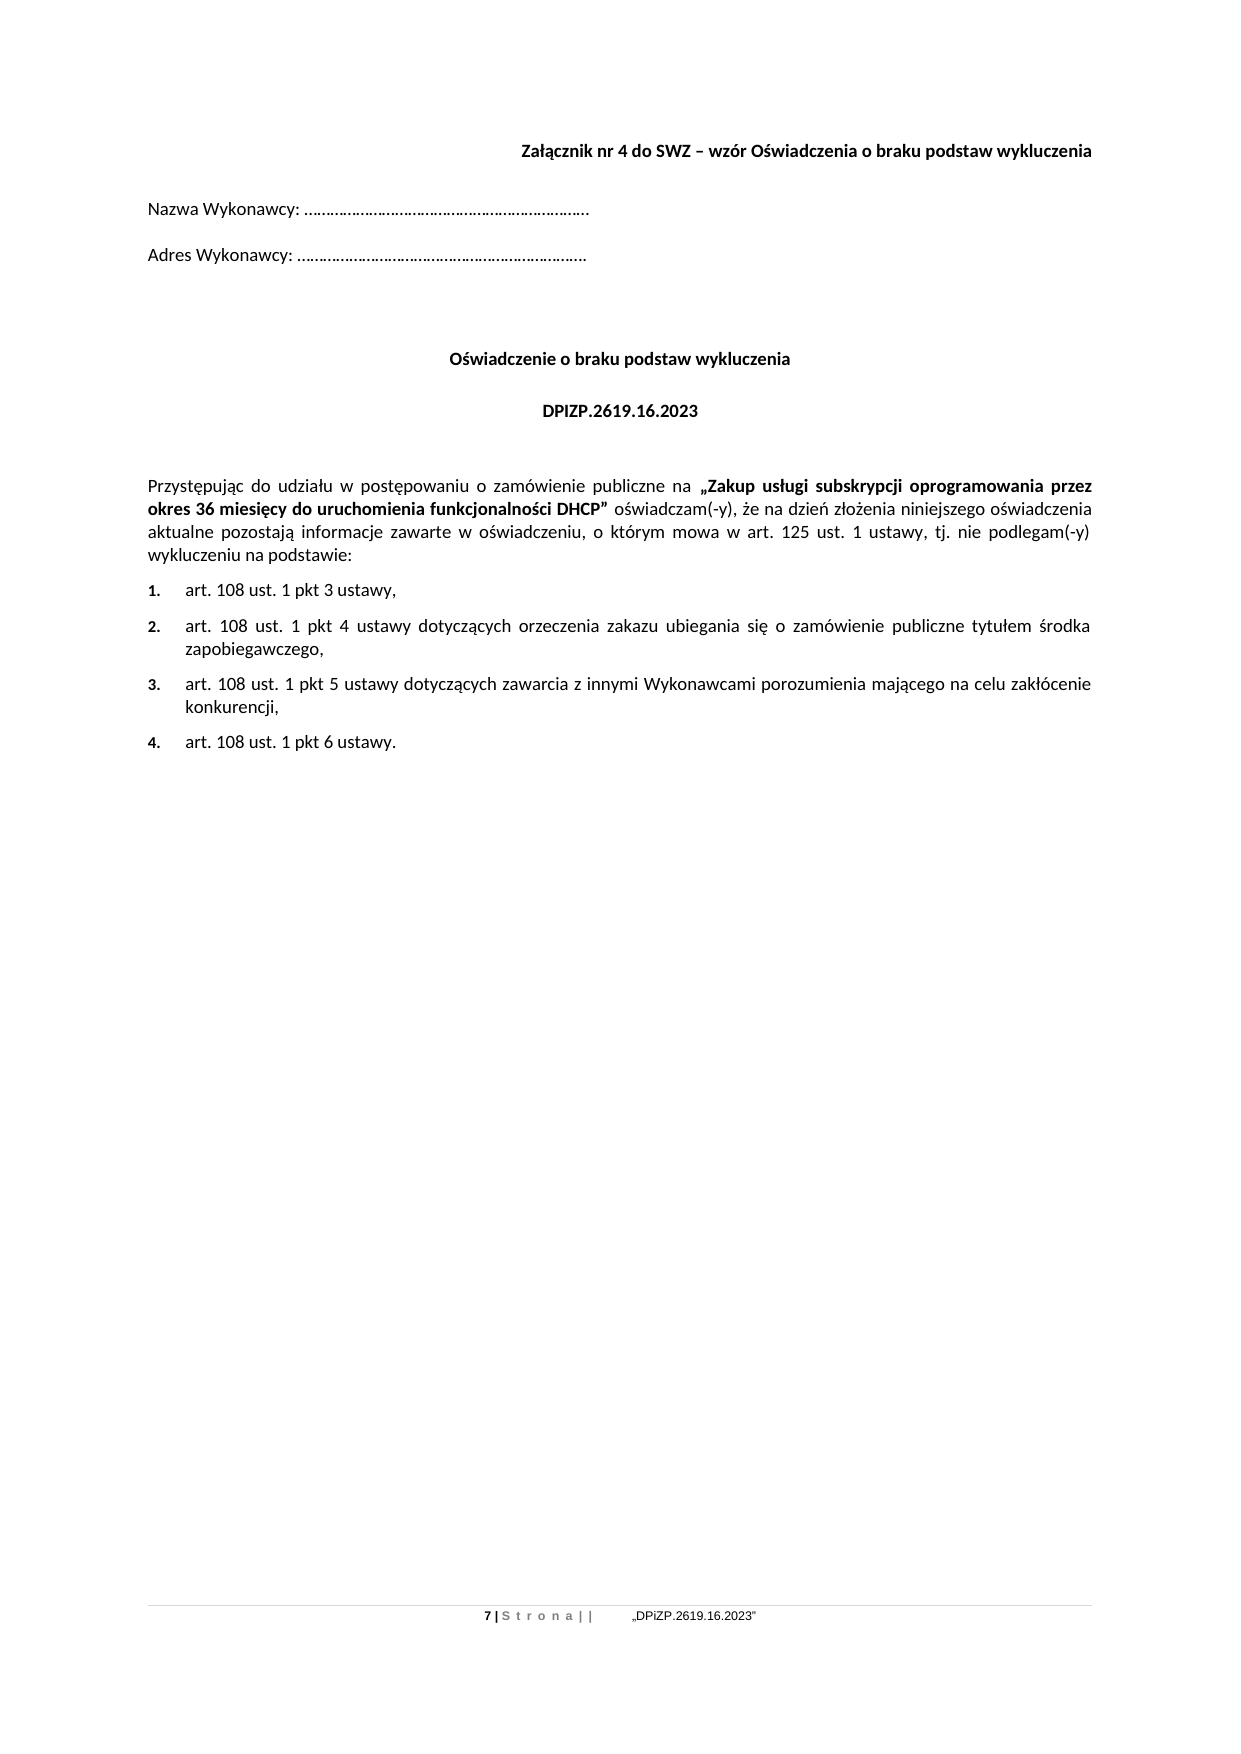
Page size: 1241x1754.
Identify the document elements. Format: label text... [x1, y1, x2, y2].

text Adres Wykonawcy: …………………………………………………………. [148, 243, 1092, 266]
list art. 108 ust. 1 pkt 4 ustawy dotyczących orzeczenia zakazu ubiegania się o zamówienie publiczne tytułem środka zapobiegawczego, [148, 614, 1092, 660]
text Oświadczenie o braku podstaw wykluczenia [148, 347, 1092, 370]
text Nazwa Wykonawcy: ………………………………………………………… [148, 197, 1092, 220]
list art. 108 ust. 1 pkt 6 ustawy. [148, 731, 1092, 753]
text DPIZP.2619.16.2023 [148, 399, 1092, 422]
text Przystępując do udziału w postępowaniu o zamówienie publiczne na „Zakup usługi subskrypcji oprogramowania przez okres 36 miesięcy do uruchomienia funkcjonalności DHCP” oświadczam(-y), że na dzień złożenia niniejszego oświadczenia aktualne pozostają informacje zawarte w oświadczeniu, o którym mowa w art. 125 ust. 1 ustawy, tj. nie podlegam(-y) wykluczeniu na podstawie: [148, 474, 1092, 566]
list art. 108 ust. 1 pkt 5 ustawy dotyczących zawarcia z innymi Wykonawcami porozumienia mającego na celu zakłócenie konkurencji, [148, 672, 1092, 718]
text Załącznik nr 4 do SWZ – wzór Oświadczenia o braku podstaw wykluczenia [148, 139, 1092, 162]
list art. 108 ust. 1 pkt 3 ustawy, [148, 578, 1092, 601]
